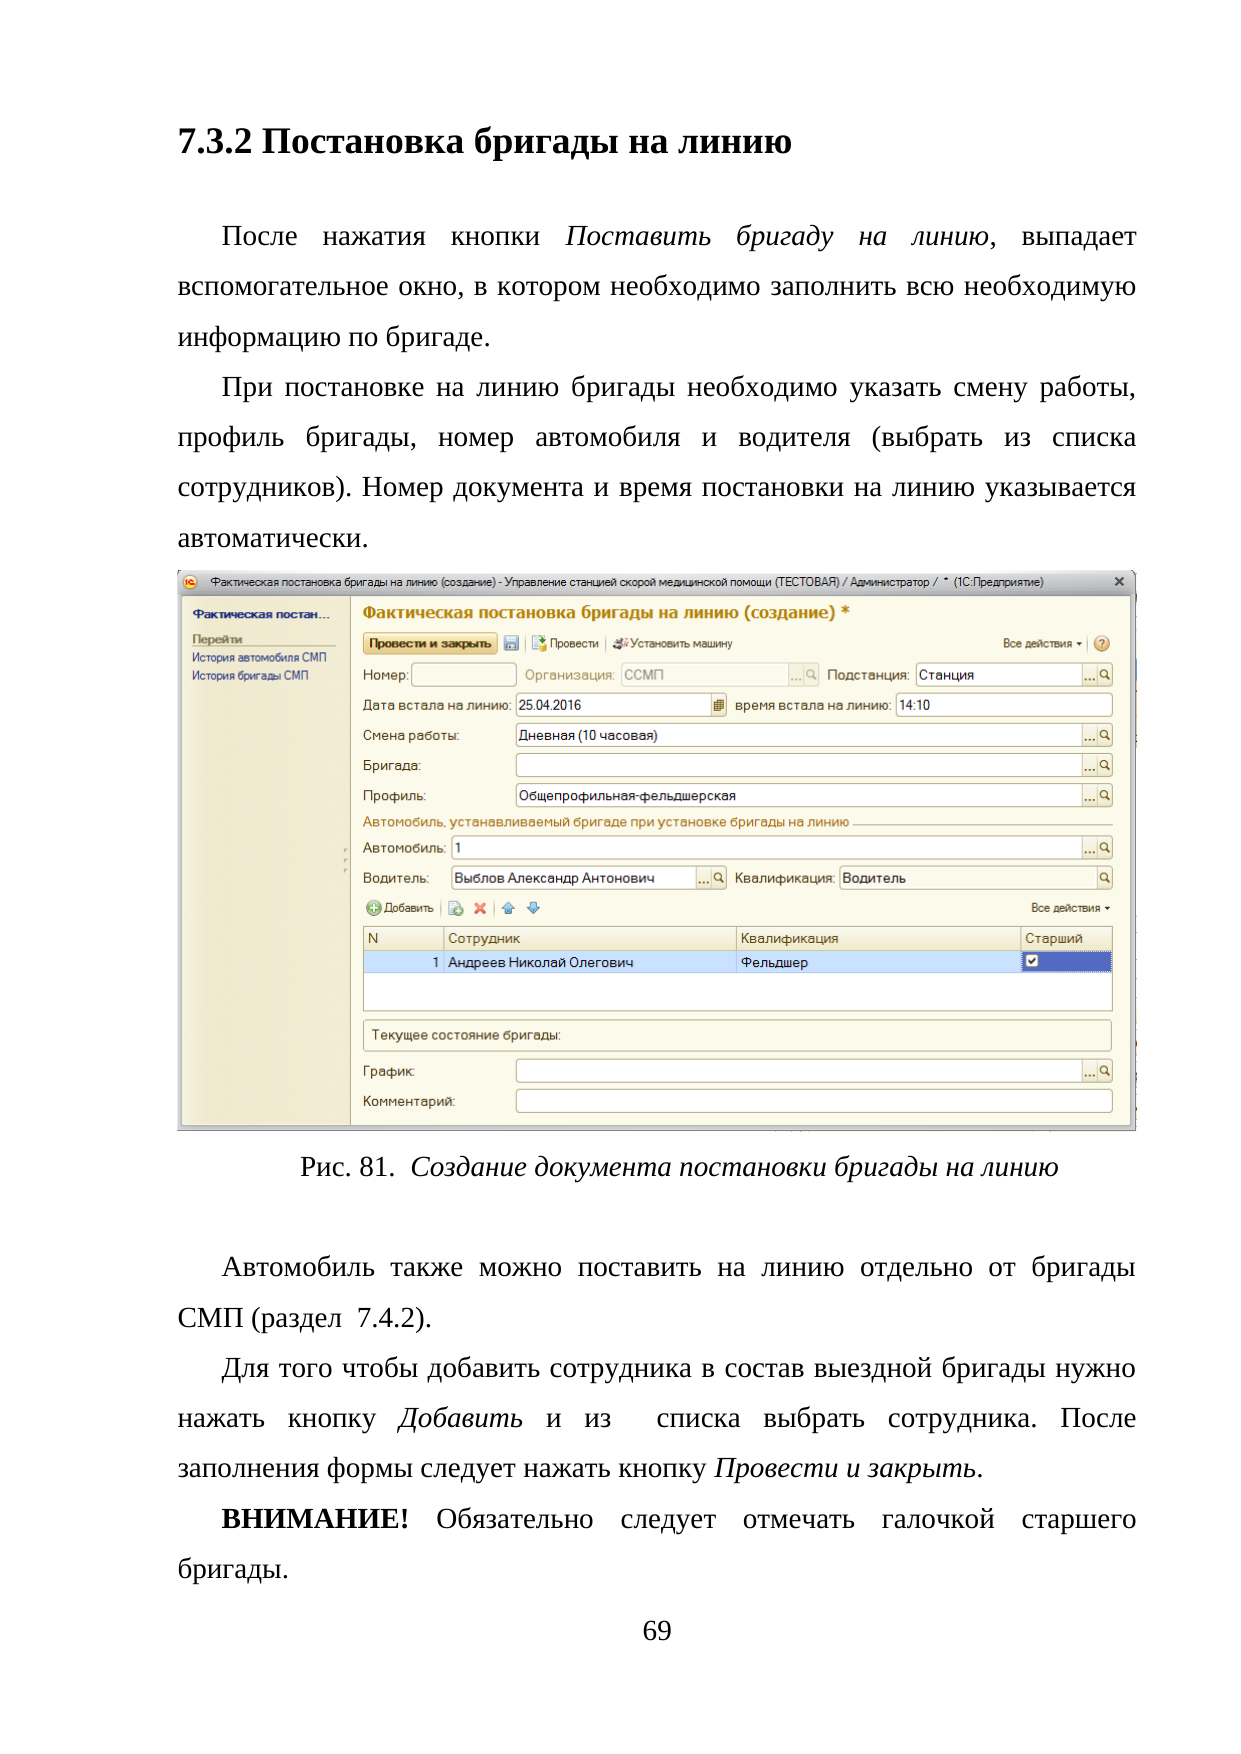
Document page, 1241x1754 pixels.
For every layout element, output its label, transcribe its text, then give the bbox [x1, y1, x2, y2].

text При постановке на линию бригады необходимо указать смену работы, профиль бригады, номер автомобиля и водителя (выбрать из списка сотрудников). Номер документа и время постановки на линию указывается автоматически. [177, 369, 1137, 553]
text После нажатия кнопки Поставить бригаду на линию, выпадает вспомогательное окно, в котором необходимо заполнить всю необходимую информацию по бригаде. [177, 218, 1137, 352]
picture [177, 570, 1137, 1132]
text ВНИМАНИЕ! Обязательно следует отмечать галочкой старшего бригады. [177, 1501, 1137, 1585]
subtitle 7.3.2 Постановка бригады на линию [177, 118, 1137, 161]
text Рис. 81. Создание документа постановки бригады на линию [177, 1149, 1137, 1182]
text Для того чтобы добавить сотрудника в состав выездной бригады нужно нажать кнопку Добавить и из списка выбрать сотрудника. После заполнения формы следует нажать кнопку Провести и закрыть. [177, 1350, 1137, 1484]
text Автомобиль также можно поставить на линию отдельно от бригады СМП (раздел 7.4.2). [177, 1249, 1137, 1333]
